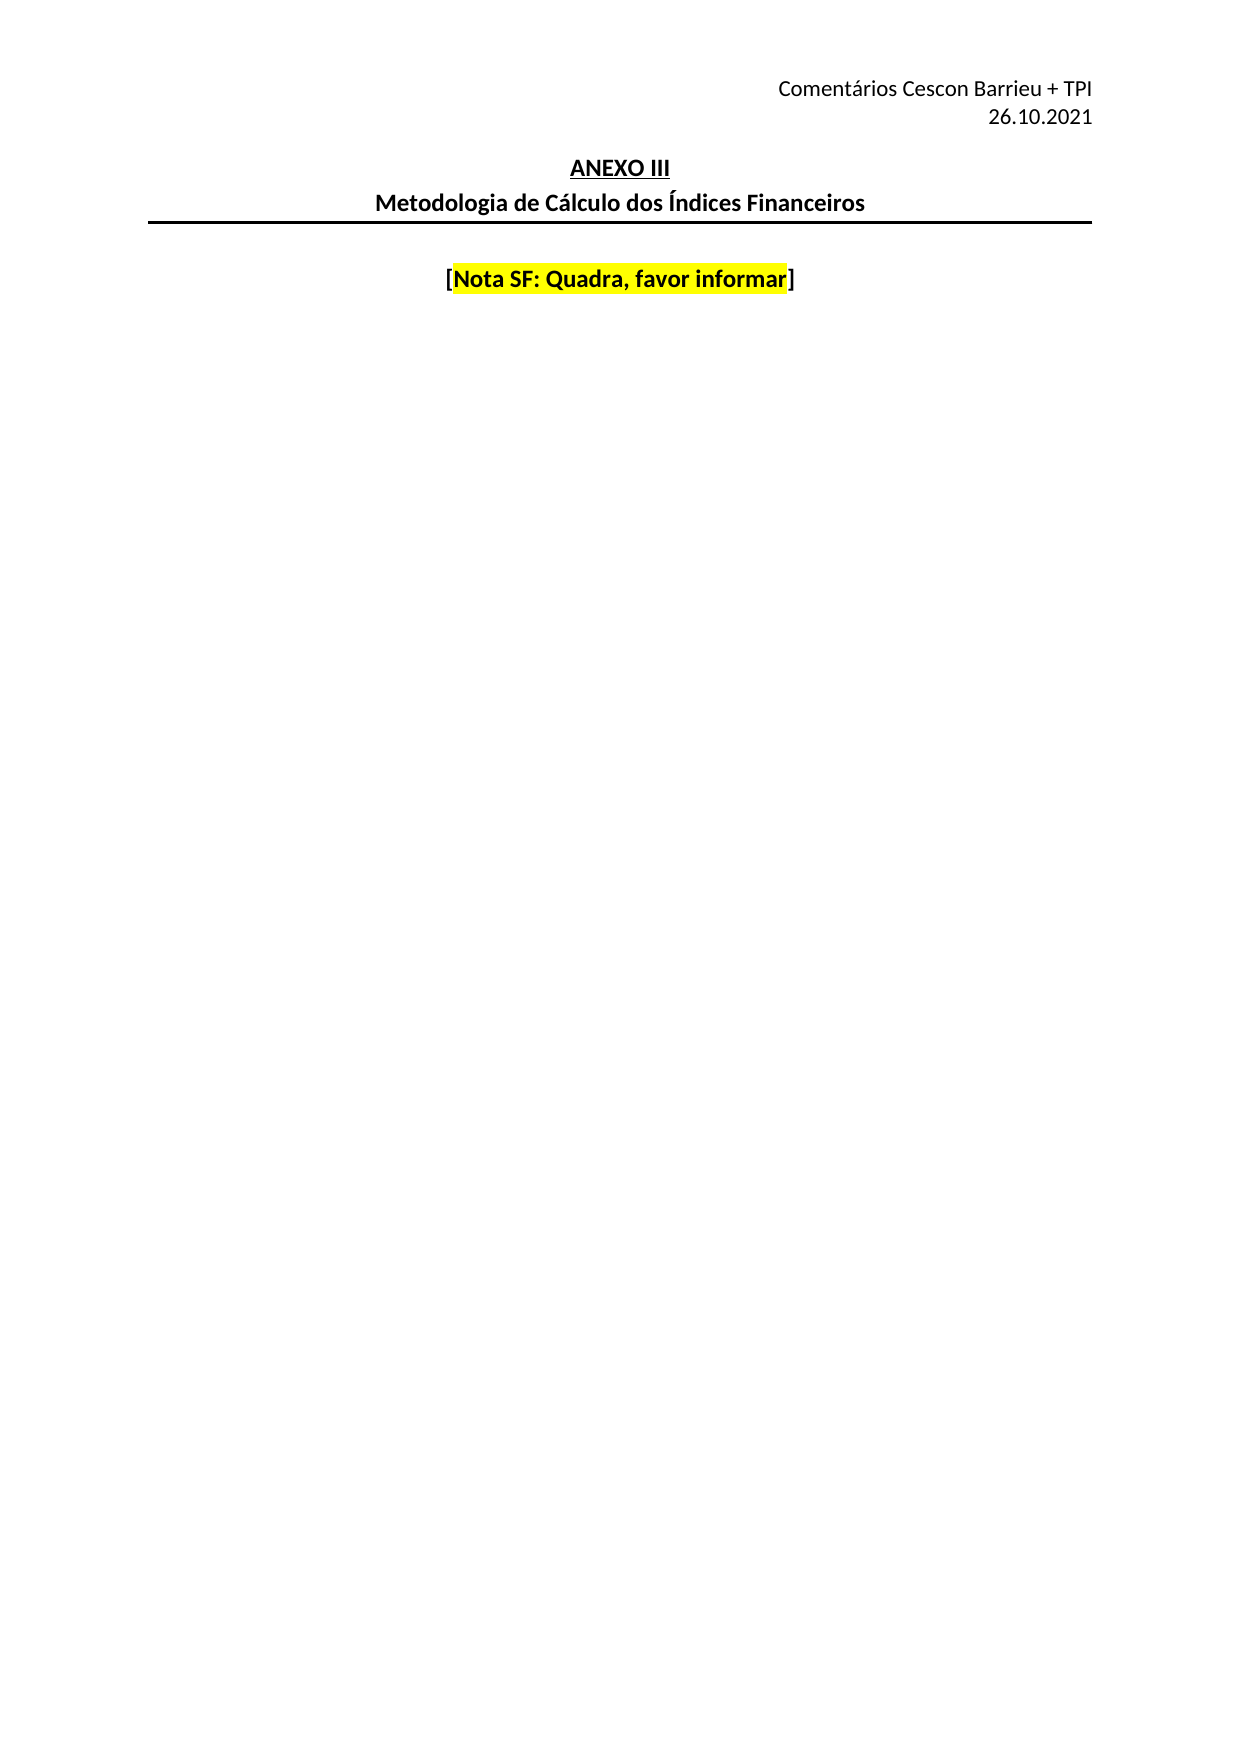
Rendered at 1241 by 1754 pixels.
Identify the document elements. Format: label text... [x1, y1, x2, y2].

text Metodologia de Cálculo dos Índices Financeiros [148, 183, 1092, 221]
text ANEXO III [148, 148, 1092, 183]
text [Nota SF: Quadra, favor informar] [148, 259, 1092, 294]
